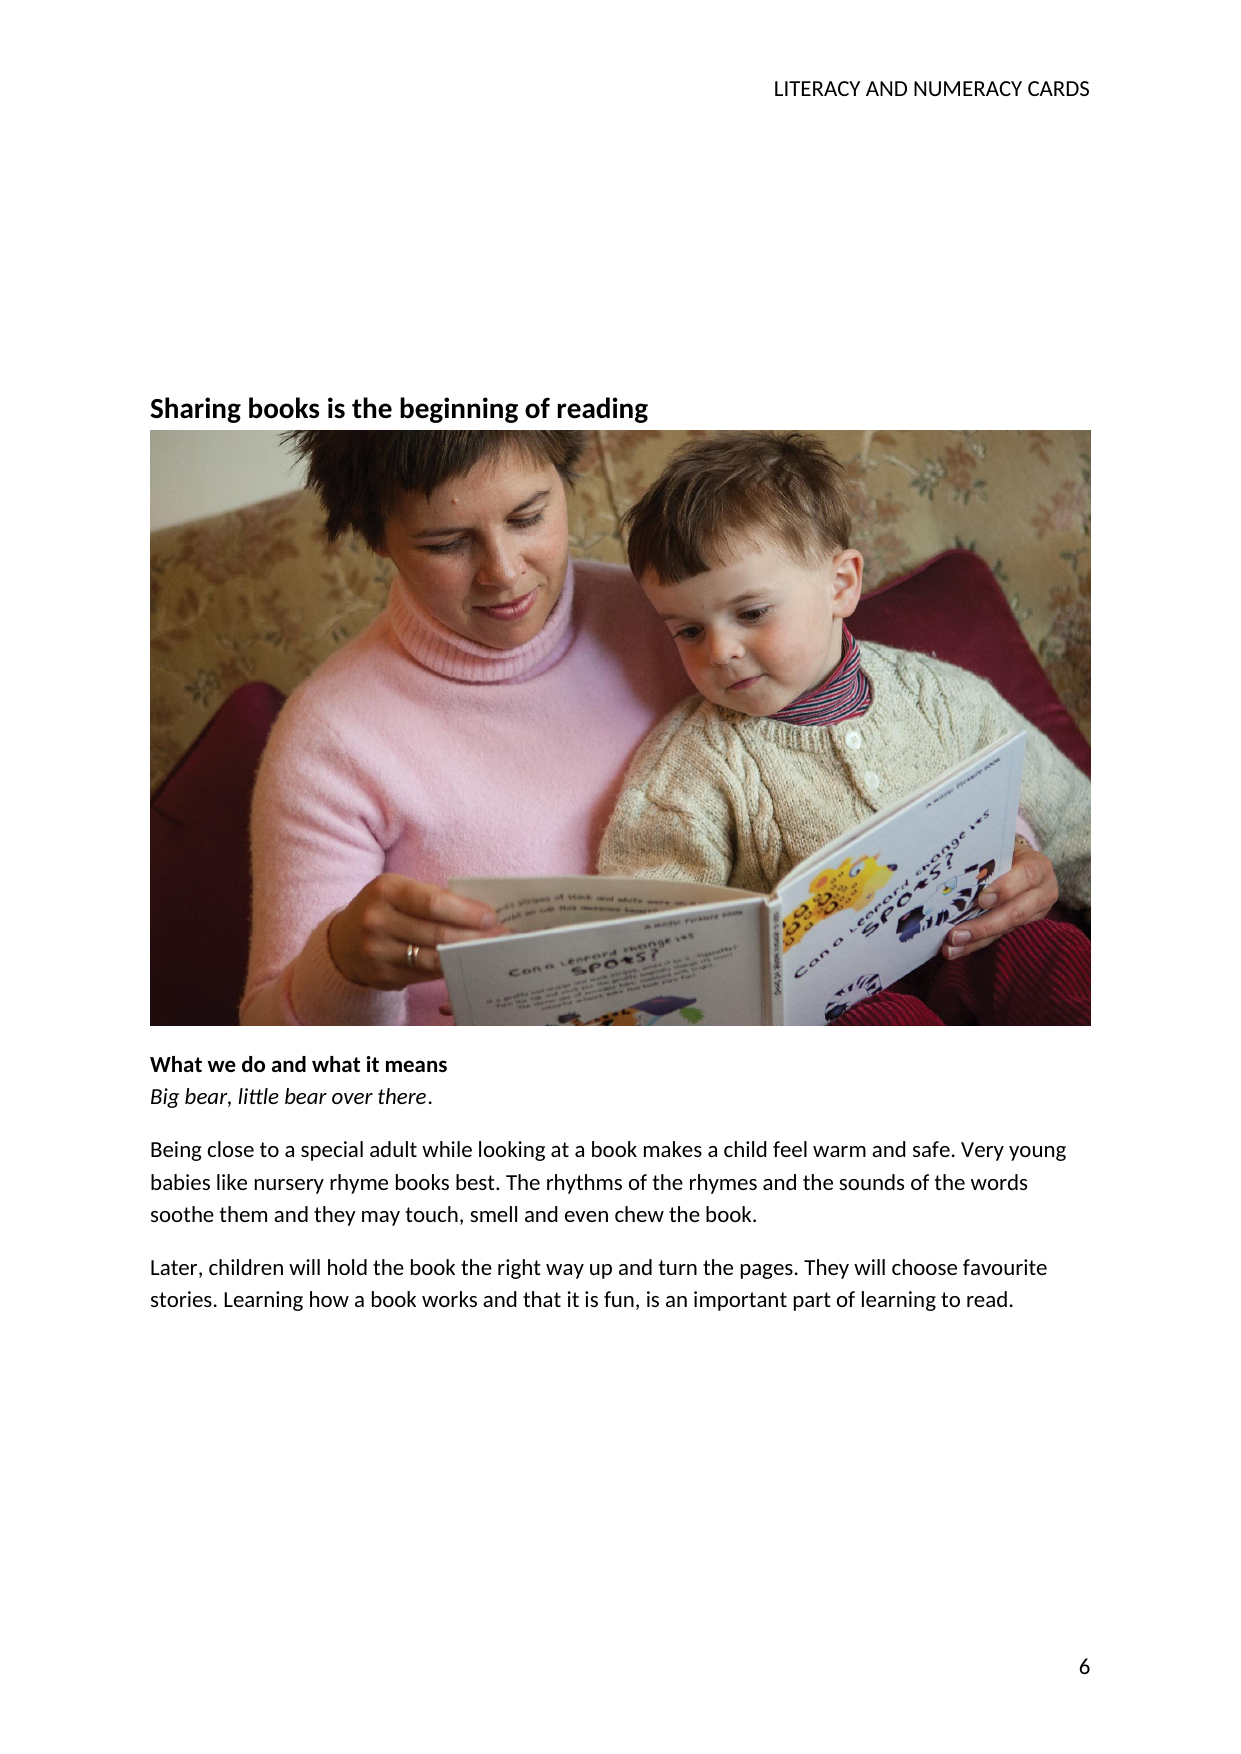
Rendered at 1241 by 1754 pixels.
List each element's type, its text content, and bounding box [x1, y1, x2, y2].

text Later, children will hold the book the right way up and turn the pages. They will choose favourite stories. Learning how a book works and that it is fun, is an important part of learning to read. [150, 1253, 1090, 1313]
subtitle What we do and what it means [150, 1050, 1090, 1078]
picture [150, 430, 1091, 1026]
text Being close to a special adult while looking at a book makes a child feel warm and safe. Very young babies like nursery rhyme books best. The rhythms of the rhymes and the sounds of the words soothe them and they may touch, smell and even chew the book. [150, 1135, 1090, 1228]
text Big bear, little bear over there. [150, 1082, 1090, 1110]
subtitle Sharing books is the beginning of reading [150, 390, 1090, 426]
